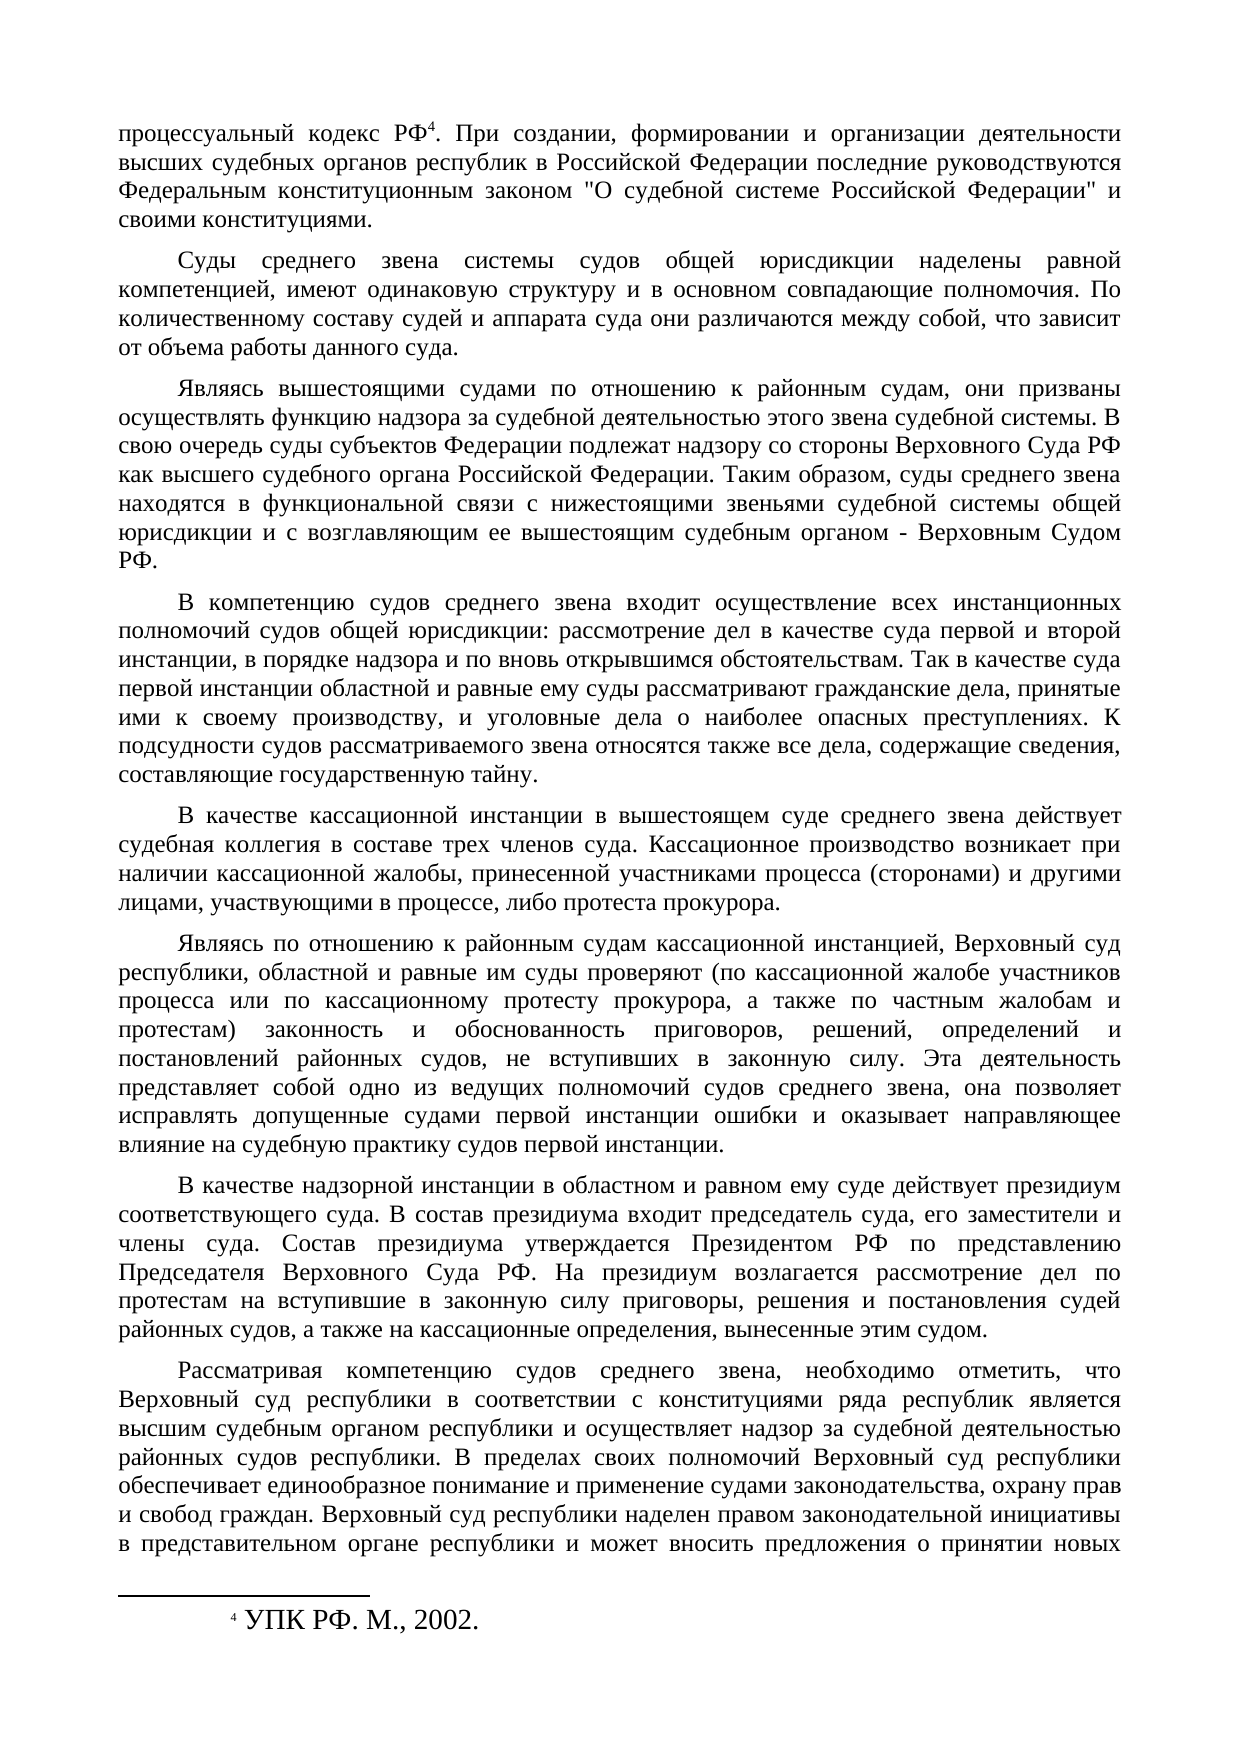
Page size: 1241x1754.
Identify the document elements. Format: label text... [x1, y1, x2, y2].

text В компетенцию судов среднего звена входит осуществление всех инстанционных полномочий судов общей юрисдикции: рассмотрение дел в качестве суда первой и второй инстанции, в порядке надзора и по вновь открывшимся обстоятельствам. Так в качестве суда первой инстанции областной и равные ему суды рассматривают гражданские дела, принятые ими к своему производству, и уголовные дела о наиболее опасных преступлениях. К подсудности судов рассматриваемого звена относятся также все дела, содержащие сведения, составляющие государственную тайну. [118, 587, 1122, 788]
text В качестве кассационной инстанции в вышестоящем суде среднего звена действует судебная коллегия в составе трех членов суда. Кассационное производство возникает при наличии кассационной жалобы, принесенной участниками процесса (сторонами) и другими лицами, участвующими в процессе, либо протеста прокурора. [118, 801, 1122, 916]
text В качестве надзорной инстанции в областном и равном ему суде действует президиум соответствующего суда. В состав президиума входит председатель суда, его заместители и члены суда. Состав президиума утверждается Президентом РФ по представлению Председателя Верховного Суда РФ. На президиум возлагается рассмотрение дел по протестам на вступившие в законную силу приговоры, решения и постановления судей районных судов, а также на кассационные определения, вынесенные этим судом. [118, 1171, 1122, 1343]
text Суды среднего звена системы судов общей юрисдикции наделены равной компетенцией, имеют одинаковую структуру и в основном совпадающие полномочия. По количественному составу судей и аппарата суда они различаются между собой, что зависит от объема работы данного суда. [118, 246, 1122, 361]
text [118, 1356, 1122, 1557]
text Являясь вышестоящими судами по отношению к районным судам, они призваны осуществлять функцию надзора за судебной деятельностью этого звена судебной системы. В свою очередь суды субъектов Федерации подлежат надзору со стороны Верховного Суда РФ как высшего судебного органа Российской Федерации. Таким образом, суды среднего звена находятся в функциональной связи с нижестоящими звеньями судебной системы общей юрисдикции и с возглавляющим ее вышестоящим судебным органом - Верховным Судом РФ. [118, 373, 1122, 574]
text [118, 118, 1122, 233]
text Являясь по отношению к районным судам кассационной инстанцией, Верховный суд республики, областной и равные им суды проверяют (по кассационной жалобе участников процесса или по кассационному протесту прокурора, а также по частным жалобам и протестам) законность и обоснованность приговоров, решений, определений и постановлений районных судов, не вступивших в законную силу. Эта деятельность представляет собой одно из ведущих полномочий судов среднего звена, она позволяет исправлять допущенные судами первой инстанции ошибки и оказывает направляющее влияние на судебную практику судов первой инстанции. [118, 928, 1122, 1158]
